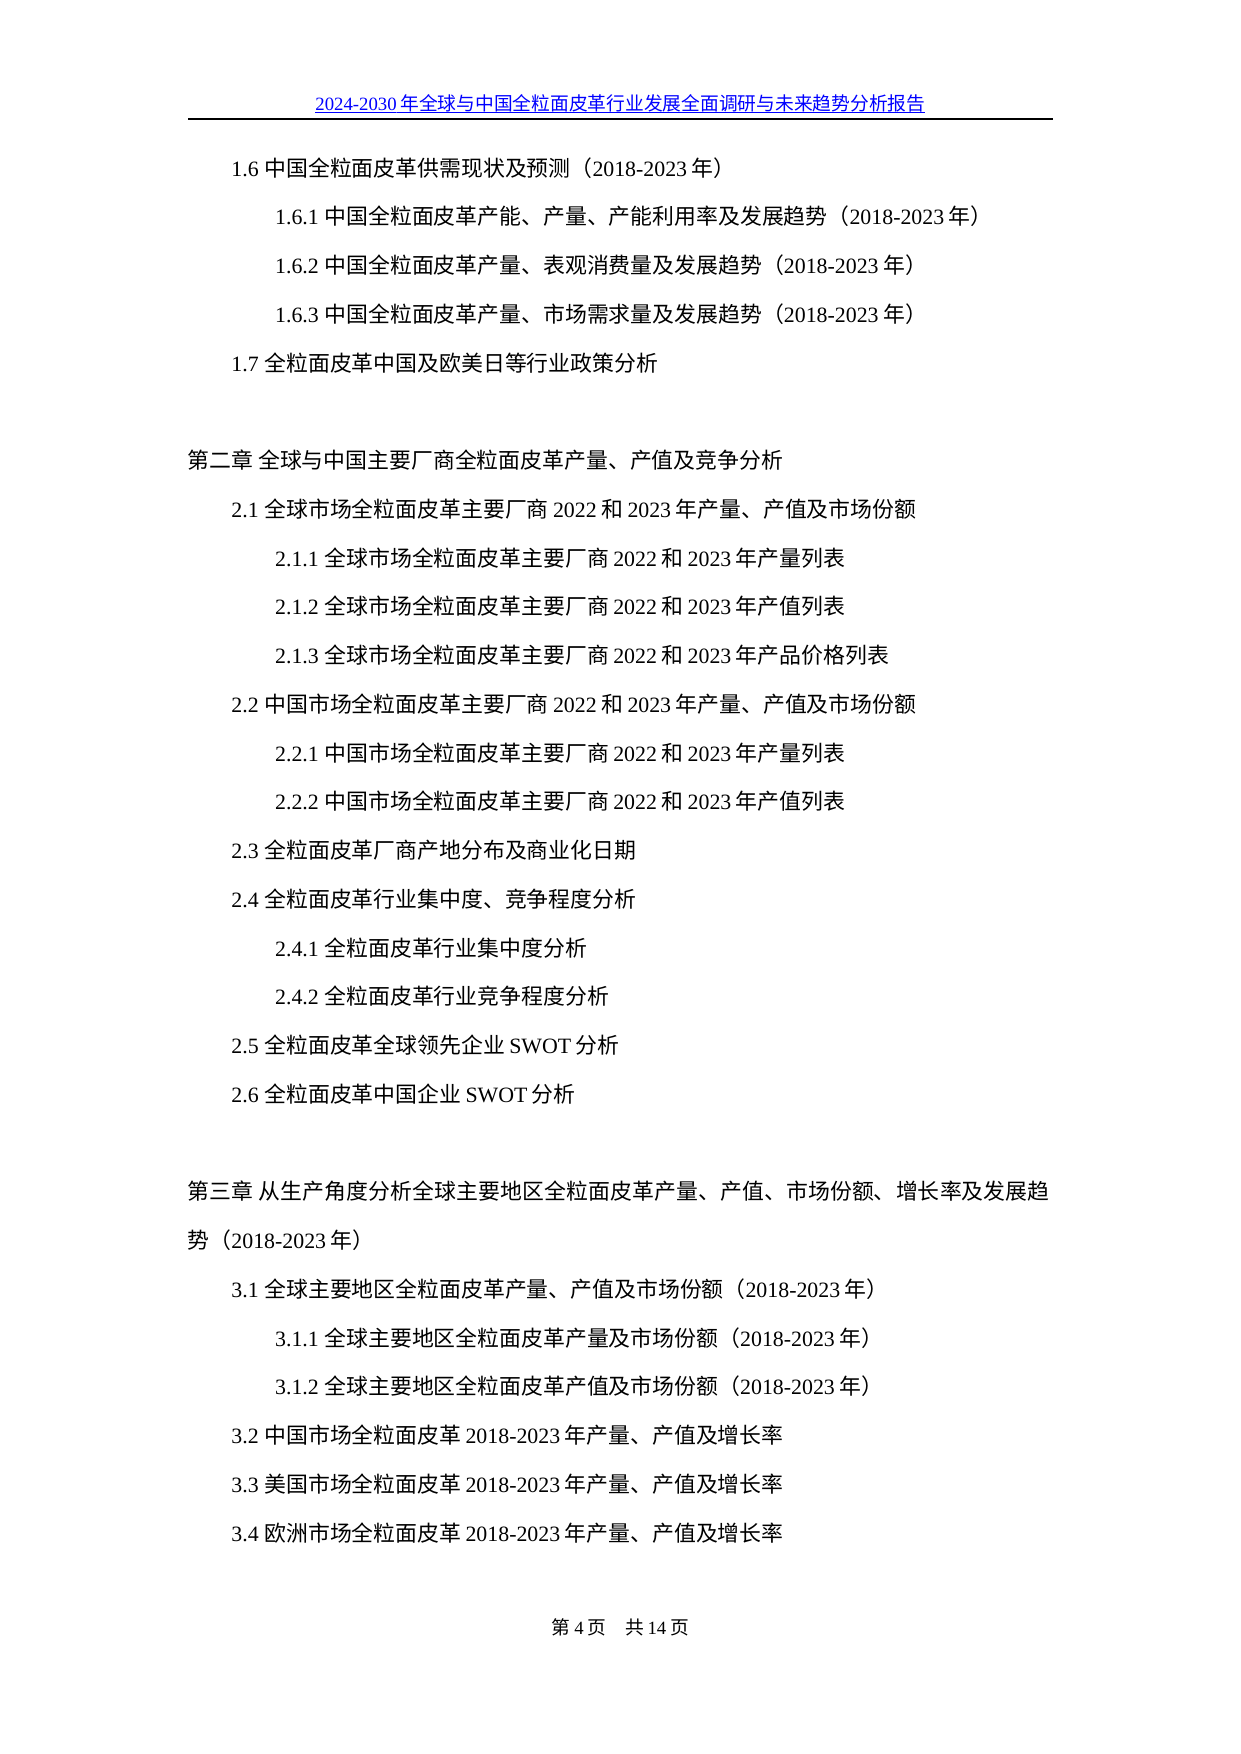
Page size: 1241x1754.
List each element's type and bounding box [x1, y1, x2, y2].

text [187, 150, 1053, 1548]
